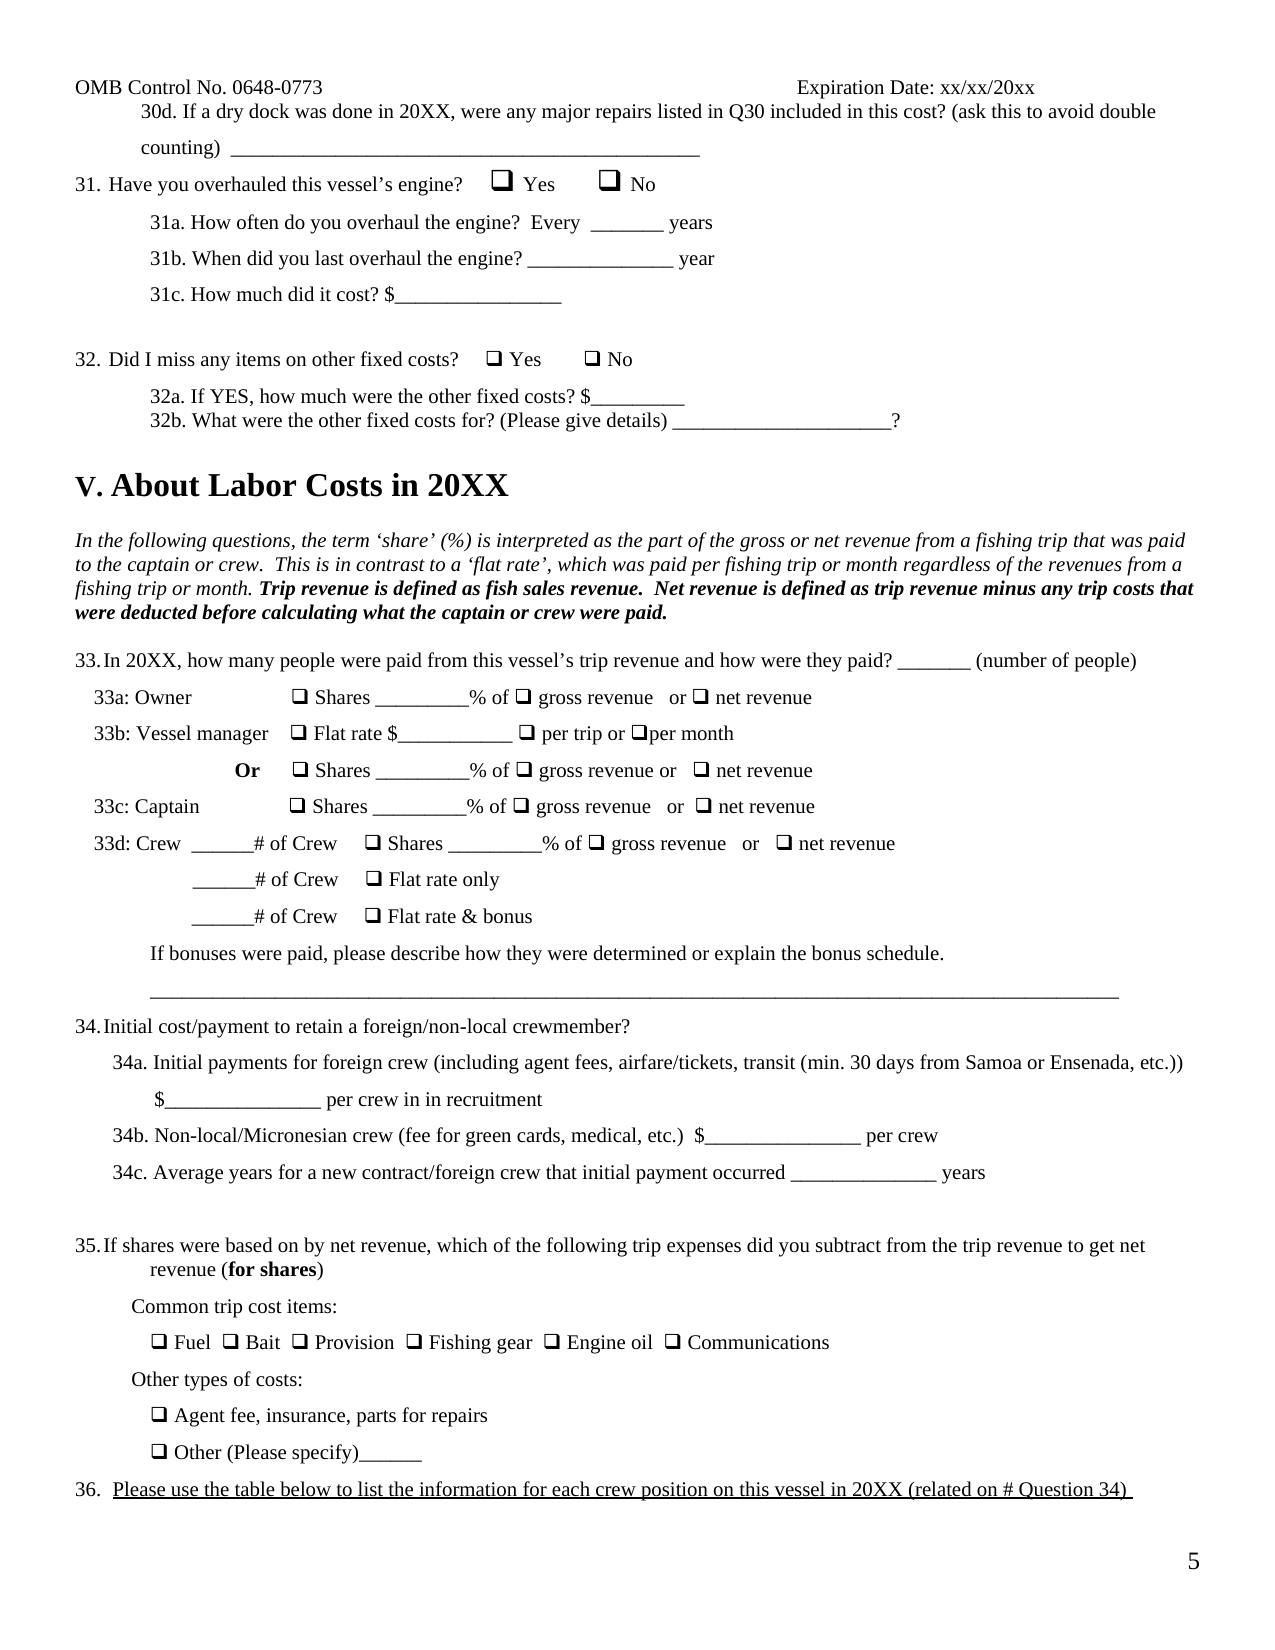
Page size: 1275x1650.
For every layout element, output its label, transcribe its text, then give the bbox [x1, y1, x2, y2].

text 34b. Non-local/Micronesian crew (fee for green cards, medical, etc.) $_______________ per crew [112, 1123, 1200, 1147]
text Common trip cost items: [131, 1294, 1200, 1318]
text ______# of Crew Flat rate only [112, 867, 1200, 891]
text 32a. If YES, how much were the other fixed costs? $_________ [131, 384, 1200, 408]
text 31a. How often do you overhaul the engine? Every _______ years [0, 210, 1200, 234]
text _____________________________________________________________________________________________ [150, 977, 1200, 1001]
text $_______________ per crew in in recruitment [112, 1087, 1200, 1111]
text In the following questions, the term ‘share’ (%) is interpreted as the part of the gross or net revenue from a fishing trip that was paid to the captain or crew. This is in contrast to a ‘flat rate’, which was paid per fishing trip or month regardless of the revenues from a fishing trip or month. Trip revenue is defined as fish sales revenue. Net revenue is defined as trip revenue minus any trip costs that were deducted before calculating what the captain or crew were paid. [75, 528, 1200, 624]
text 30d. If a dry dock was done in 20XX, were any major repairs listed in Q30 included in this cost? (ask this to avoid double counting) _____________________________________________ [75, 99, 1200, 159]
list Initial cost/payment to retain a foreign/non-local crewmember? [75, 1014, 1200, 1038]
text 34c. Average years for a new contract/foreign crew that initial payment occurred ______________ years [112, 1160, 1200, 1184]
text 32b. What were the other fixed costs for? (Please give details) _____________________? [131, 408, 1200, 432]
text 33a: Owner Shares _________% of gross revenue or net revenue [94, 684, 1200, 709]
list In 20XX, how many people were paid from this vessel’s trip revenue and how were they paid? _______ (number of people) [75, 648, 1200, 672]
text 34a. Initial payments for foreign crew (including agent fees, airfare/tickets, transit (min. 30 days from Samoa or Ensenada, etc.)) [112, 1050, 1200, 1074]
text V. About Labor Costs in 20XX [75, 465, 1200, 504]
text 31c. How much did it cost? $________________ [0, 282, 1200, 306]
text ______# of Crew Flat rate & bonus [112, 904, 1200, 928]
list Please use the table below to list the information for each crew position on this vessel in 20XX (related on # Question 34) [75, 1476, 1200, 1501]
text 33d: Crew ______# of Crew Shares _________% of gross revenue or net revenue [94, 831, 1200, 855]
text Fuel Bait Provision Fishing gear Engine oil Communications [150, 1330, 1200, 1354]
text 33c: Captain Shares _________% of gross revenue or net revenue [94, 794, 1200, 818]
text Other types of costs: [75, 1367, 1200, 1391]
text If bonuses were paid, please describe how they were determined or explain the bonus schedule. [150, 941, 1200, 964]
text 31b. When did you last overhaul the engine? ______________ year [0, 246, 1200, 270]
text 33b: Vessel manager Flat rate $___________ per trip or per month [94, 721, 1200, 745]
text Agent fee, insurance, parts for repairs [150, 1403, 1200, 1427]
list Did I miss any items on other fixed costs? Yes No [75, 347, 1200, 371]
list If shares were based on by net revenue, which of the following trip expenses did you subtract from the trip revenue to get net revenue (for shares) [75, 1233, 1200, 1281]
text Other (Please specify)______ [150, 1440, 1200, 1464]
text Or Shares _________% of gross revenue or net revenue [94, 758, 1200, 782]
list Have you overhauled this vessel’s engine? Yes No [75, 171, 1200, 198]
